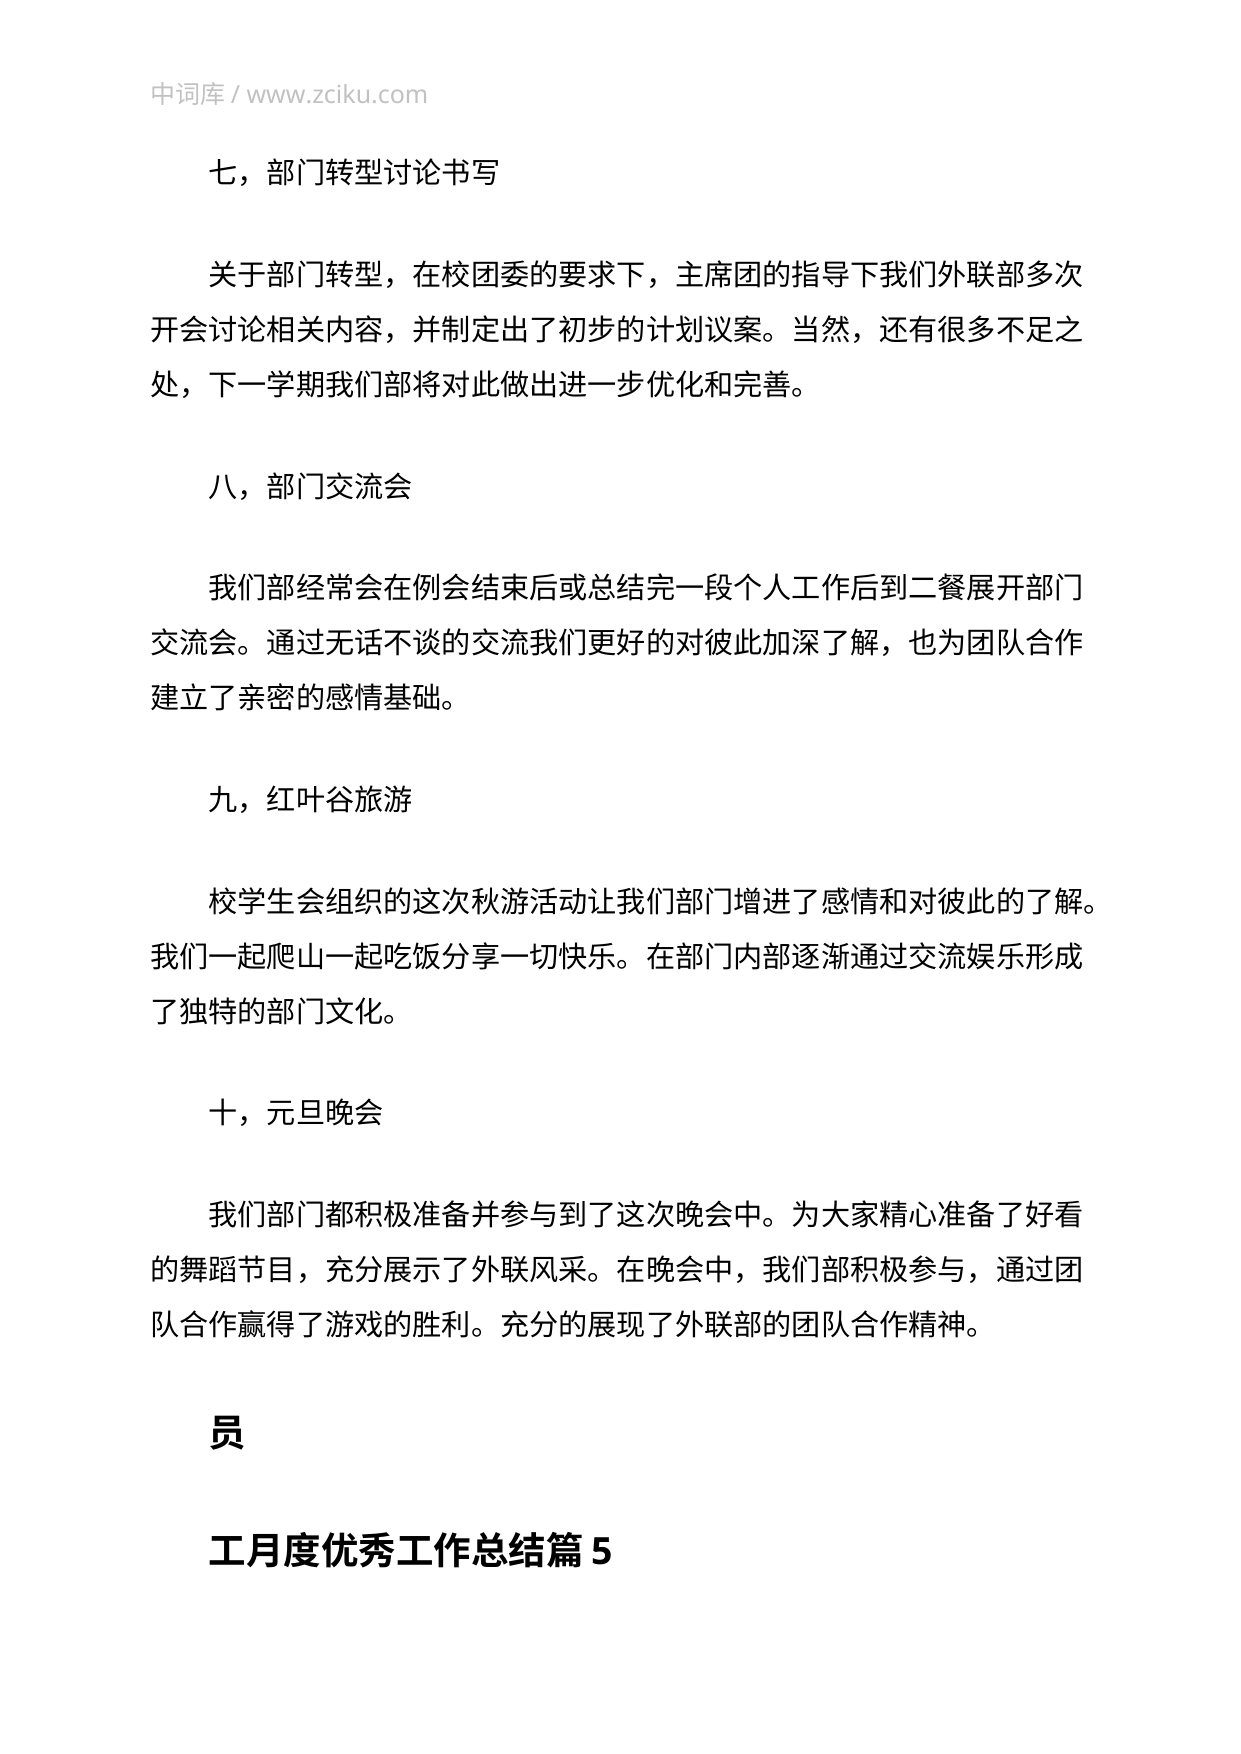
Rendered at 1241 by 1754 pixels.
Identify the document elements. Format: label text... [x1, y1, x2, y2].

text 员 [150, 1403, 1090, 1458]
text 九，红叶谷旅游 [150, 777, 1090, 819]
text 我们部门都积极准备并参与到了这次晚会中。为大家精心准备了好看的舞蹈节目，充分展示了外联风采。在晚会中，我们部积极参与，通过团队合作赢得了游戏的胜利。充分的展现了外联部的团队合作精神。 [150, 1192, 1090, 1344]
text 关于部门转型，在校团委的要求下，主席团的指导下我们外联部多次开会讨论相关内容，并制定出了初步的计划议案。当然，还有很多不足之处，下一学期我们部将对此做出进一步优化和完善。 [150, 252, 1090, 404]
text 我们部经常会在例会结束后或总结完一段个人工作后到二餐展开部门交流会。通过无话不谈的交流我们更好的对彼此加深了解，也为团队合作建立了亲密的感情基础。 [150, 565, 1090, 717]
text 八，部门交流会 [150, 463, 1090, 506]
text 十，元旦晚会 [150, 1090, 1090, 1132]
text 工月度优秀工作总结篇5 [150, 1521, 1090, 1575]
text 七，部门转型讨论书写 [150, 150, 1090, 192]
text 校学生会组织的这次秋游活动让我们部门增进了感情和对彼此的了解。我们一起爬山一起吃饭分享一切快乐。在部门内部逐渐通过交流娱乐形成了独特的部门文化。 [150, 878, 1090, 1031]
